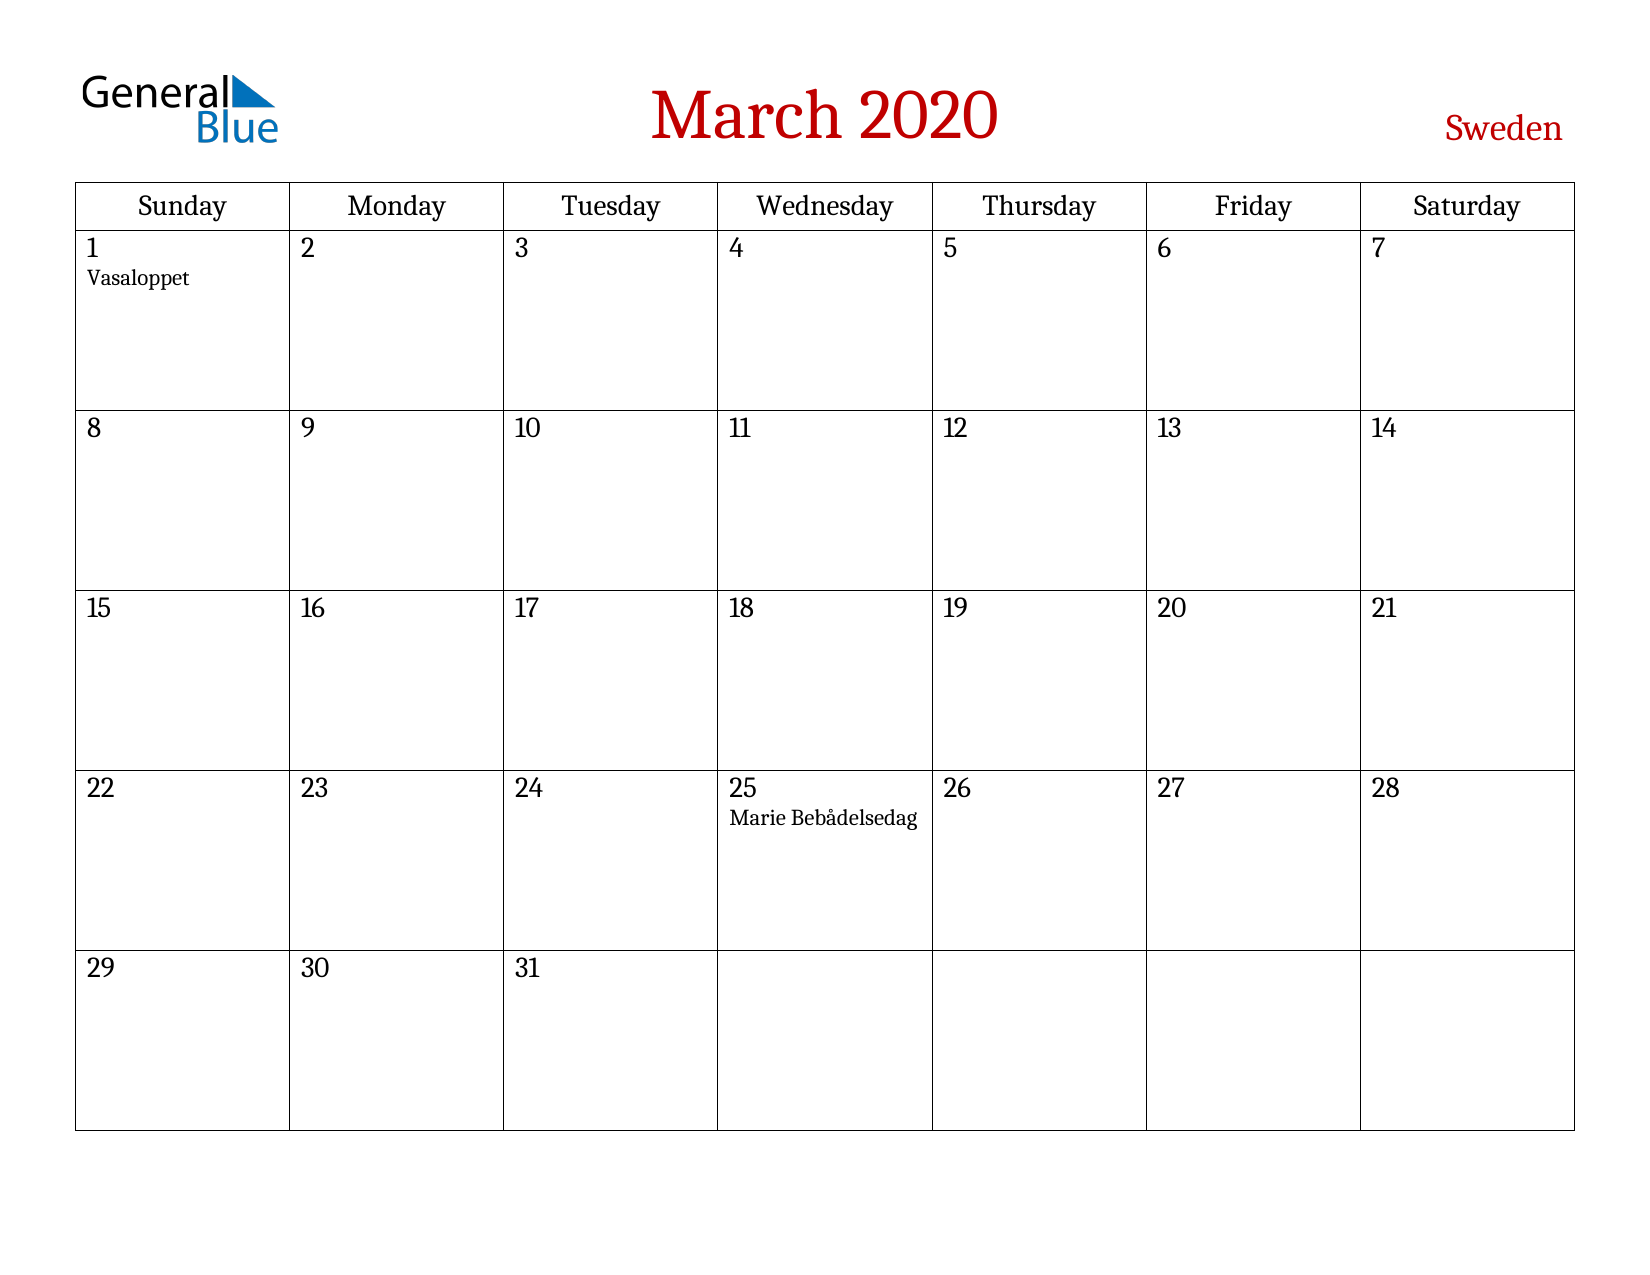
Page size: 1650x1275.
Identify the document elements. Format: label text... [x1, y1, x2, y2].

table_cell [718, 625, 932, 770]
table_cell Friday [1147, 183, 1360, 230]
table_cell 16 [290, 591, 503, 625]
table_cell Wednesday [718, 183, 932, 230]
table_cell 20 [1147, 591, 1360, 625]
table_cell 14 [1361, 411, 1574, 444]
table_cell [933, 985, 1146, 1130]
table_cell [290, 265, 503, 410]
table_cell 12 [933, 411, 1146, 444]
table_cell [718, 951, 932, 985]
table_cell [76, 985, 289, 1130]
table_cell 27 [1147, 771, 1360, 805]
table_cell 28 [1361, 771, 1574, 805]
table_cell 3 [504, 231, 717, 264]
table_cell [1361, 951, 1574, 985]
table_cell [504, 265, 717, 410]
table_cell 7 [1361, 231, 1574, 264]
table_cell 2 [290, 231, 503, 264]
table_cell [290, 805, 503, 950]
table_cell Monday [290, 183, 503, 230]
table_cell [933, 805, 1146, 950]
table_cell Vasaloppet [76, 265, 289, 410]
table_cell Marie Bebådelsedag [718, 805, 932, 950]
table_cell [1361, 445, 1574, 590]
table_cell 23 [290, 771, 503, 805]
table_cell 31 [504, 951, 717, 985]
table_header March 2020 [504, 75, 1146, 182]
table_cell 18 [718, 591, 932, 625]
table_cell [76, 805, 289, 950]
table_cell 24 [504, 771, 717, 805]
table_cell [1147, 265, 1360, 410]
table_cell 6 [1147, 231, 1360, 264]
table_cell [1147, 805, 1360, 950]
table_cell Tuesday [504, 183, 717, 230]
table_cell [933, 445, 1146, 590]
table_cell 15 [76, 591, 289, 625]
table_cell 22 [76, 771, 289, 805]
table_cell 21 [1361, 591, 1574, 625]
table_cell Sunday [76, 183, 289, 230]
table_cell 30 [290, 951, 503, 985]
table_cell Thursday [933, 183, 1146, 230]
table_cell [1147, 951, 1360, 985]
table_cell 17 [504, 591, 717, 625]
table_cell 11 [718, 411, 932, 444]
table_cell [1361, 625, 1574, 770]
table_cell 26 [933, 771, 1146, 805]
table_cell [290, 445, 503, 590]
table_header Sweden [1146, 75, 1574, 182]
table_cell [718, 985, 932, 1130]
table_cell [1361, 265, 1574, 410]
table_cell [504, 445, 717, 590]
table_cell 29 [76, 951, 289, 985]
table_cell [1147, 985, 1360, 1130]
table_cell 10 [504, 411, 717, 444]
table_cell 25 [718, 771, 932, 805]
table_cell 9 [290, 411, 503, 444]
table_cell 13 [1147, 411, 1360, 444]
table_cell 1 [76, 231, 289, 264]
table_cell [933, 951, 1146, 985]
table_cell [1361, 805, 1574, 950]
table_cell [504, 985, 717, 1130]
table_cell [290, 985, 503, 1130]
table_cell [718, 445, 932, 590]
table_cell [504, 625, 717, 770]
table_cell 19 [933, 591, 1146, 625]
table_cell 8 [76, 411, 289, 444]
table_cell [1147, 625, 1360, 770]
table_cell Saturday [1361, 183, 1574, 230]
table_header [76, 75, 503, 182]
table_cell [718, 265, 932, 410]
table_cell [290, 625, 503, 770]
table_cell [76, 625, 289, 770]
table_cell [76, 445, 289, 590]
table_cell [504, 805, 717, 950]
table_cell [1147, 445, 1360, 590]
table_cell 5 [933, 231, 1146, 264]
table_cell [1361, 985, 1574, 1130]
table_cell [933, 625, 1146, 770]
table_cell 4 [718, 231, 932, 264]
picture [82, 75, 278, 143]
table_cell [933, 265, 1146, 410]
